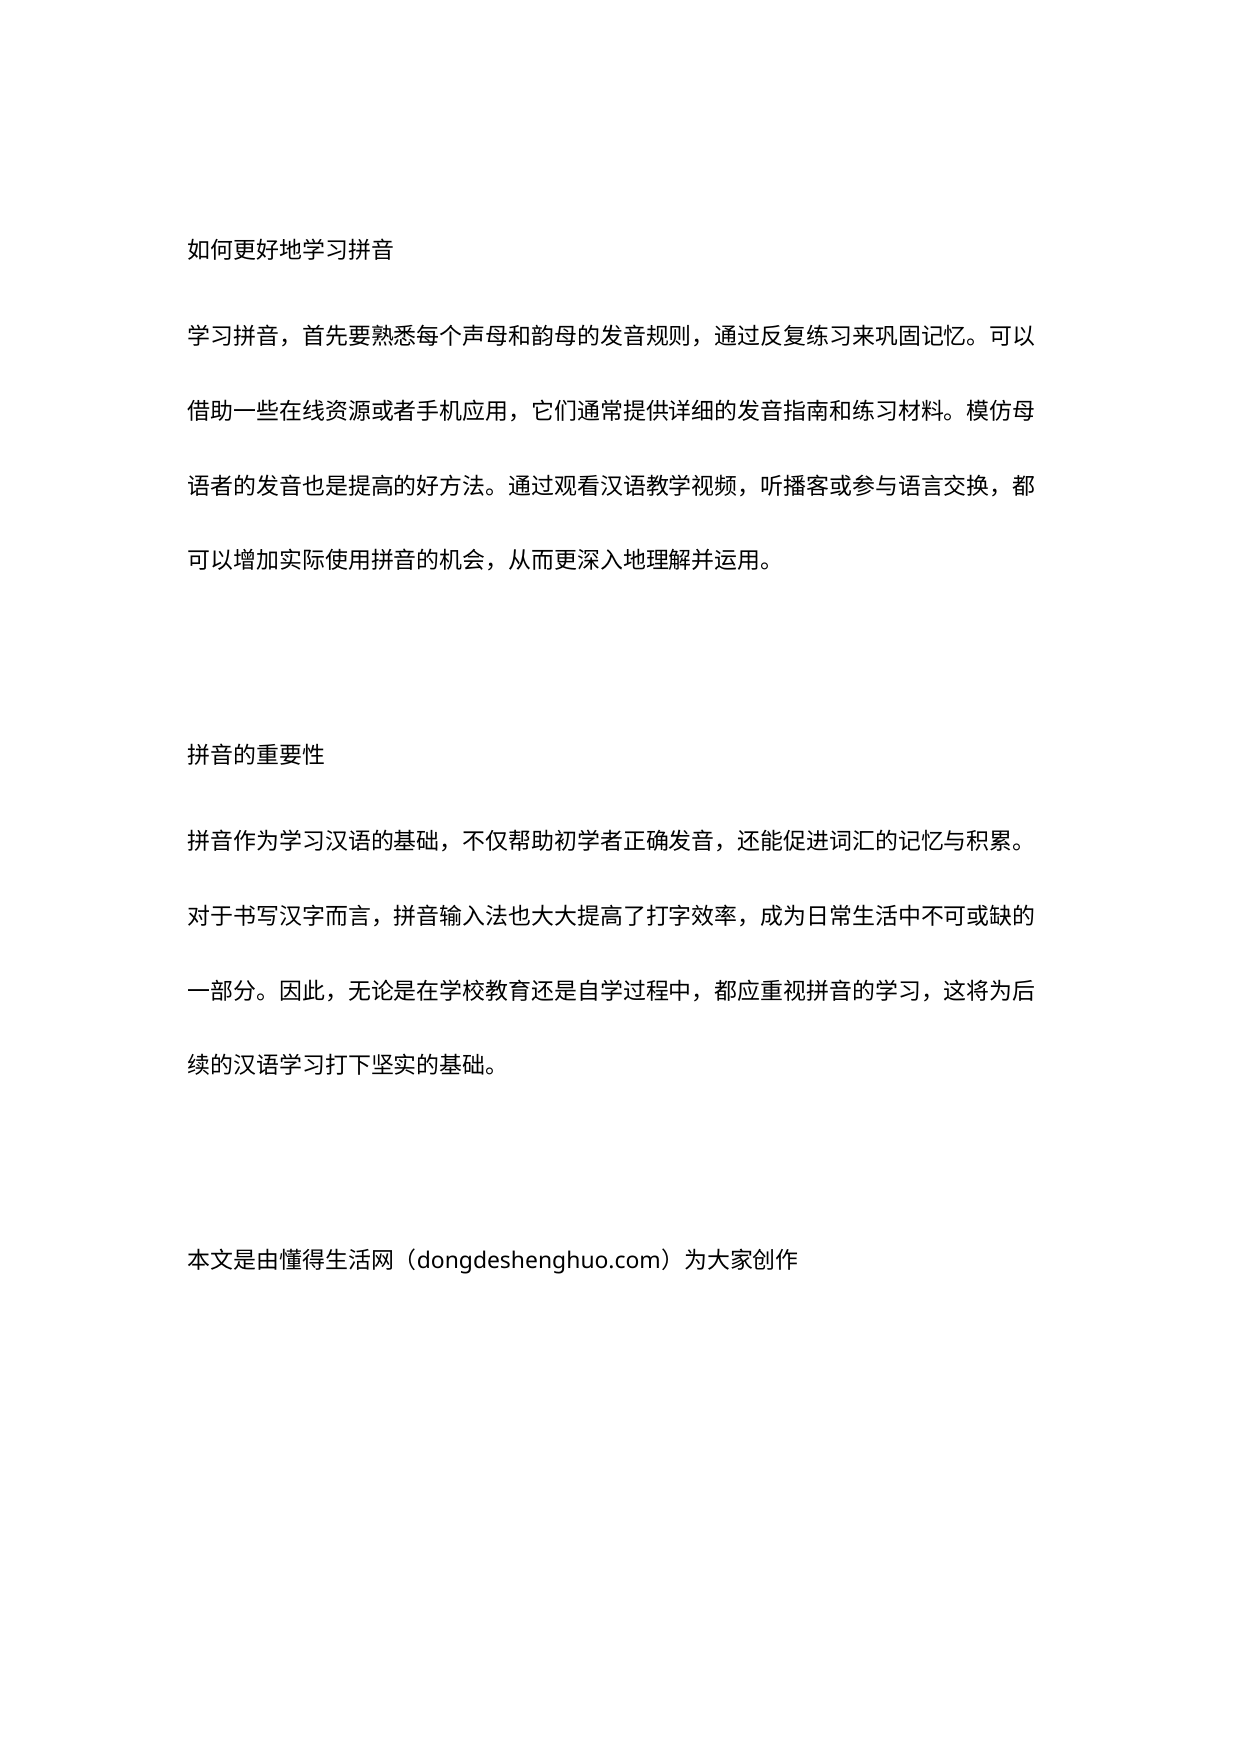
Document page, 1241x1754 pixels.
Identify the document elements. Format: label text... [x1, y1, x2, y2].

text 拼音的重要性 [187, 721, 1053, 786]
text 如何更好地学习拼音 [187, 216, 1053, 281]
text 学习拼音，首先要熟悉每个声母和韵母的发音规则，通过反复练习来巩固记忆。可以借助一些在线资源或者手机应用，它们通常提供详细的发音指南和练习材料。模仿母语者的发音也是提高的好方法。通过观看汉语教学视频，听播客或参与语言交换，都可以增加实际使用拼音的机会，从而更深入地理解并运用。 [187, 302, 1053, 591]
text 本文是由懂得生活网（dongdeshenghuo.com）为大家创作 [187, 1226, 1053, 1291]
text 拼音作为学习汉语的基础，不仅帮助初学者正确发音，还能促进词汇的记忆与积累。对于书写汉字而言，拼音输入法也大大提高了打字效率，成为日常生活中不可或缺的一部分。因此，无论是在学校教育还是自学过程中，都应重视拼音的学习，这将为后续的汉语学习打下坚实的基础。 [187, 807, 1053, 1096]
